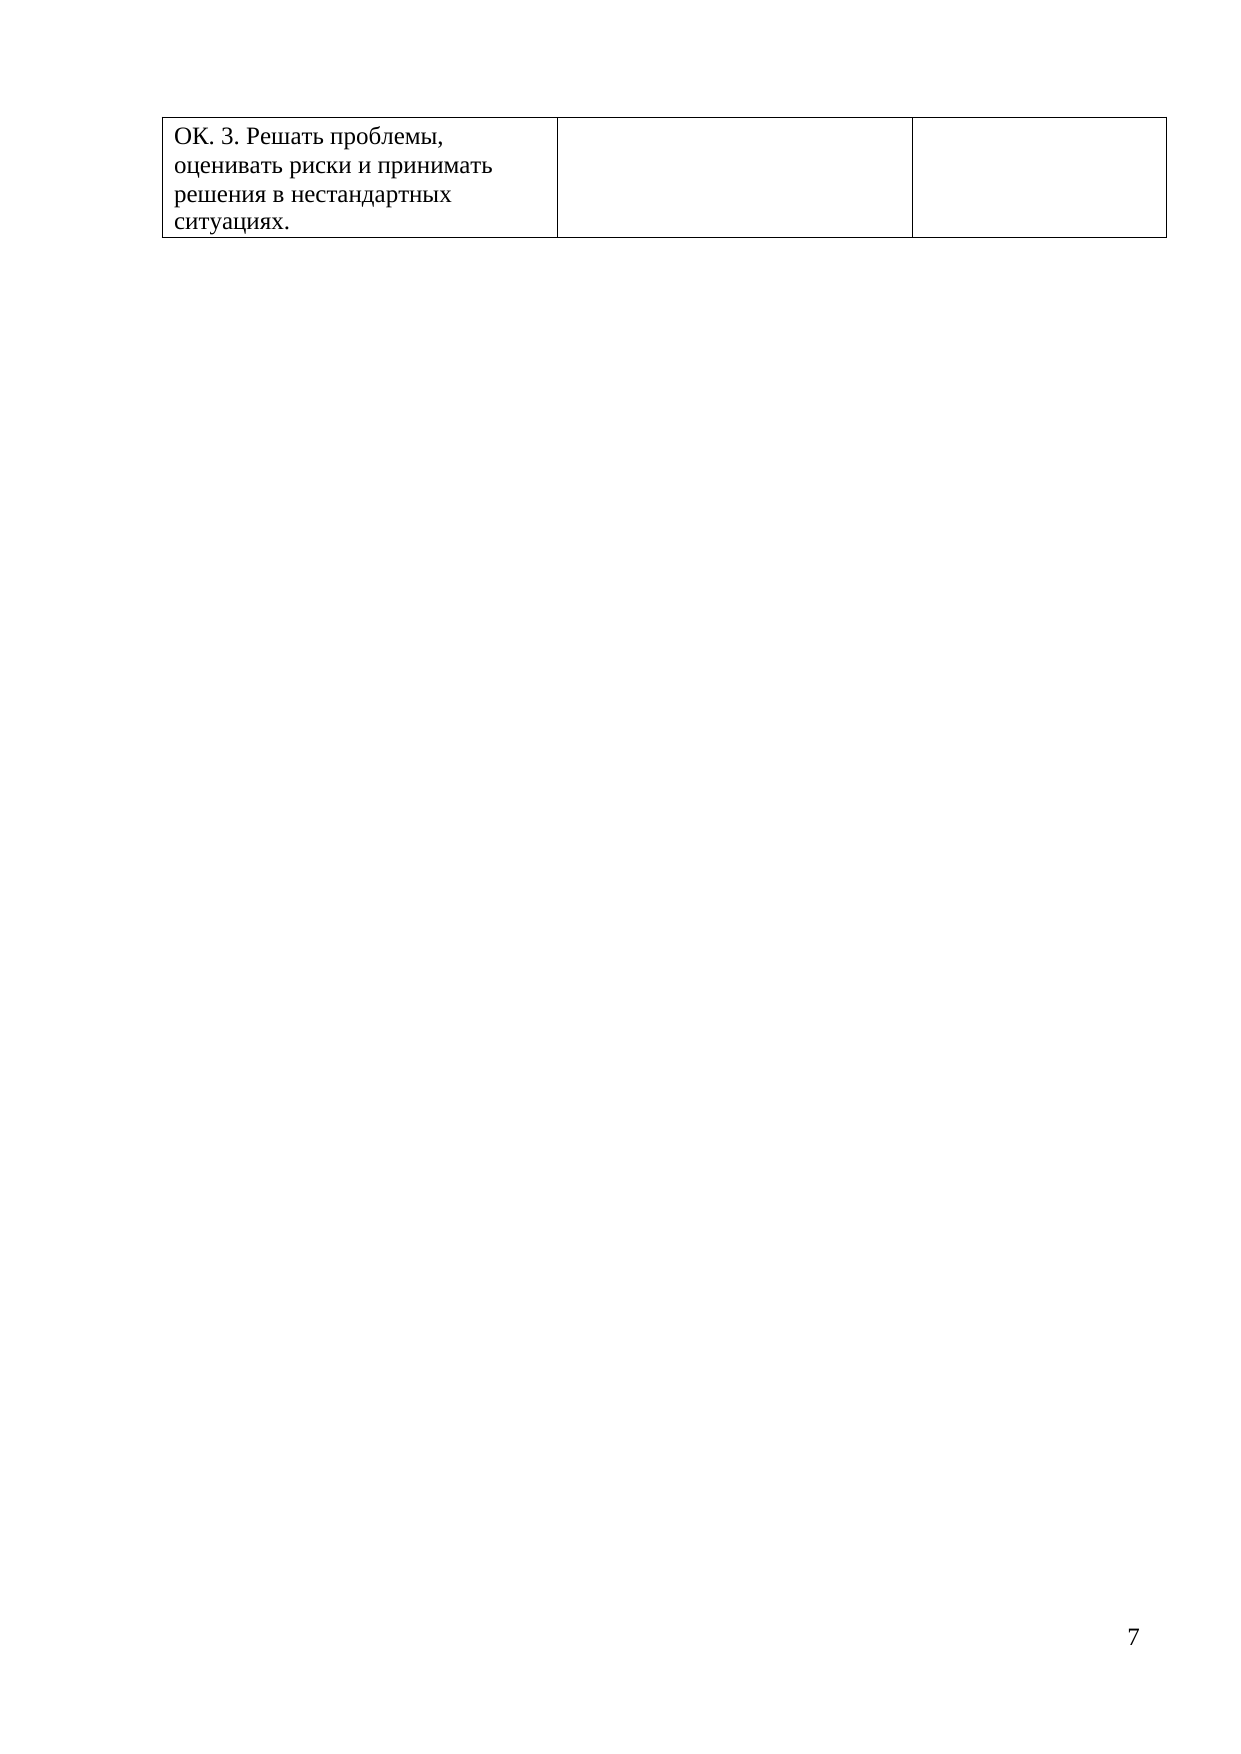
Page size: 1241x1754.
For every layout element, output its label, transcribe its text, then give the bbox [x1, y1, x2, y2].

table_cell ОК. 3. Решать проблемы, оценивать риски и принимать решения в нестандартных ситуациях. [163, 118, 557, 237]
table_cell [558, 118, 912, 237]
table_cell [913, 118, 1166, 237]
